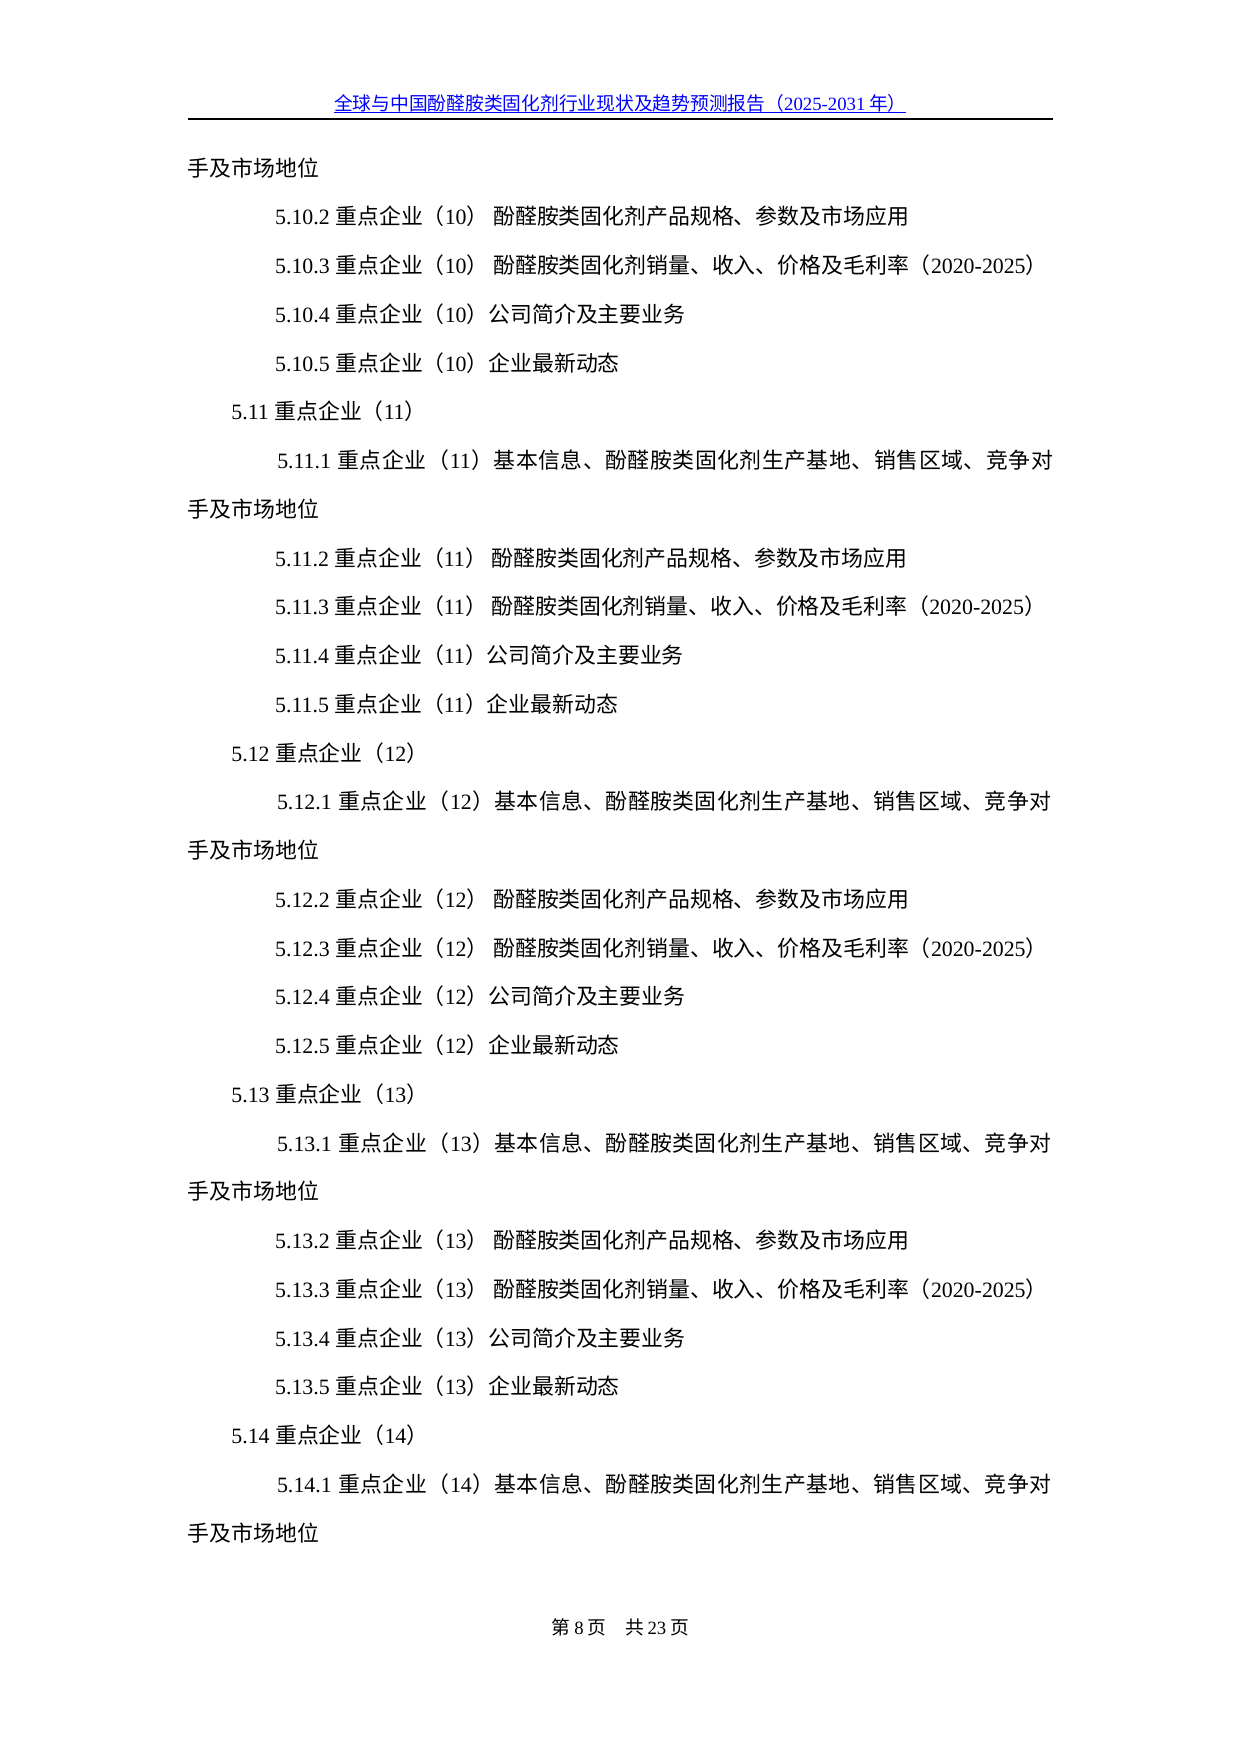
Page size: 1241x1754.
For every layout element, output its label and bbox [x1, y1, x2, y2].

text [187, 150, 1053, 1548]
